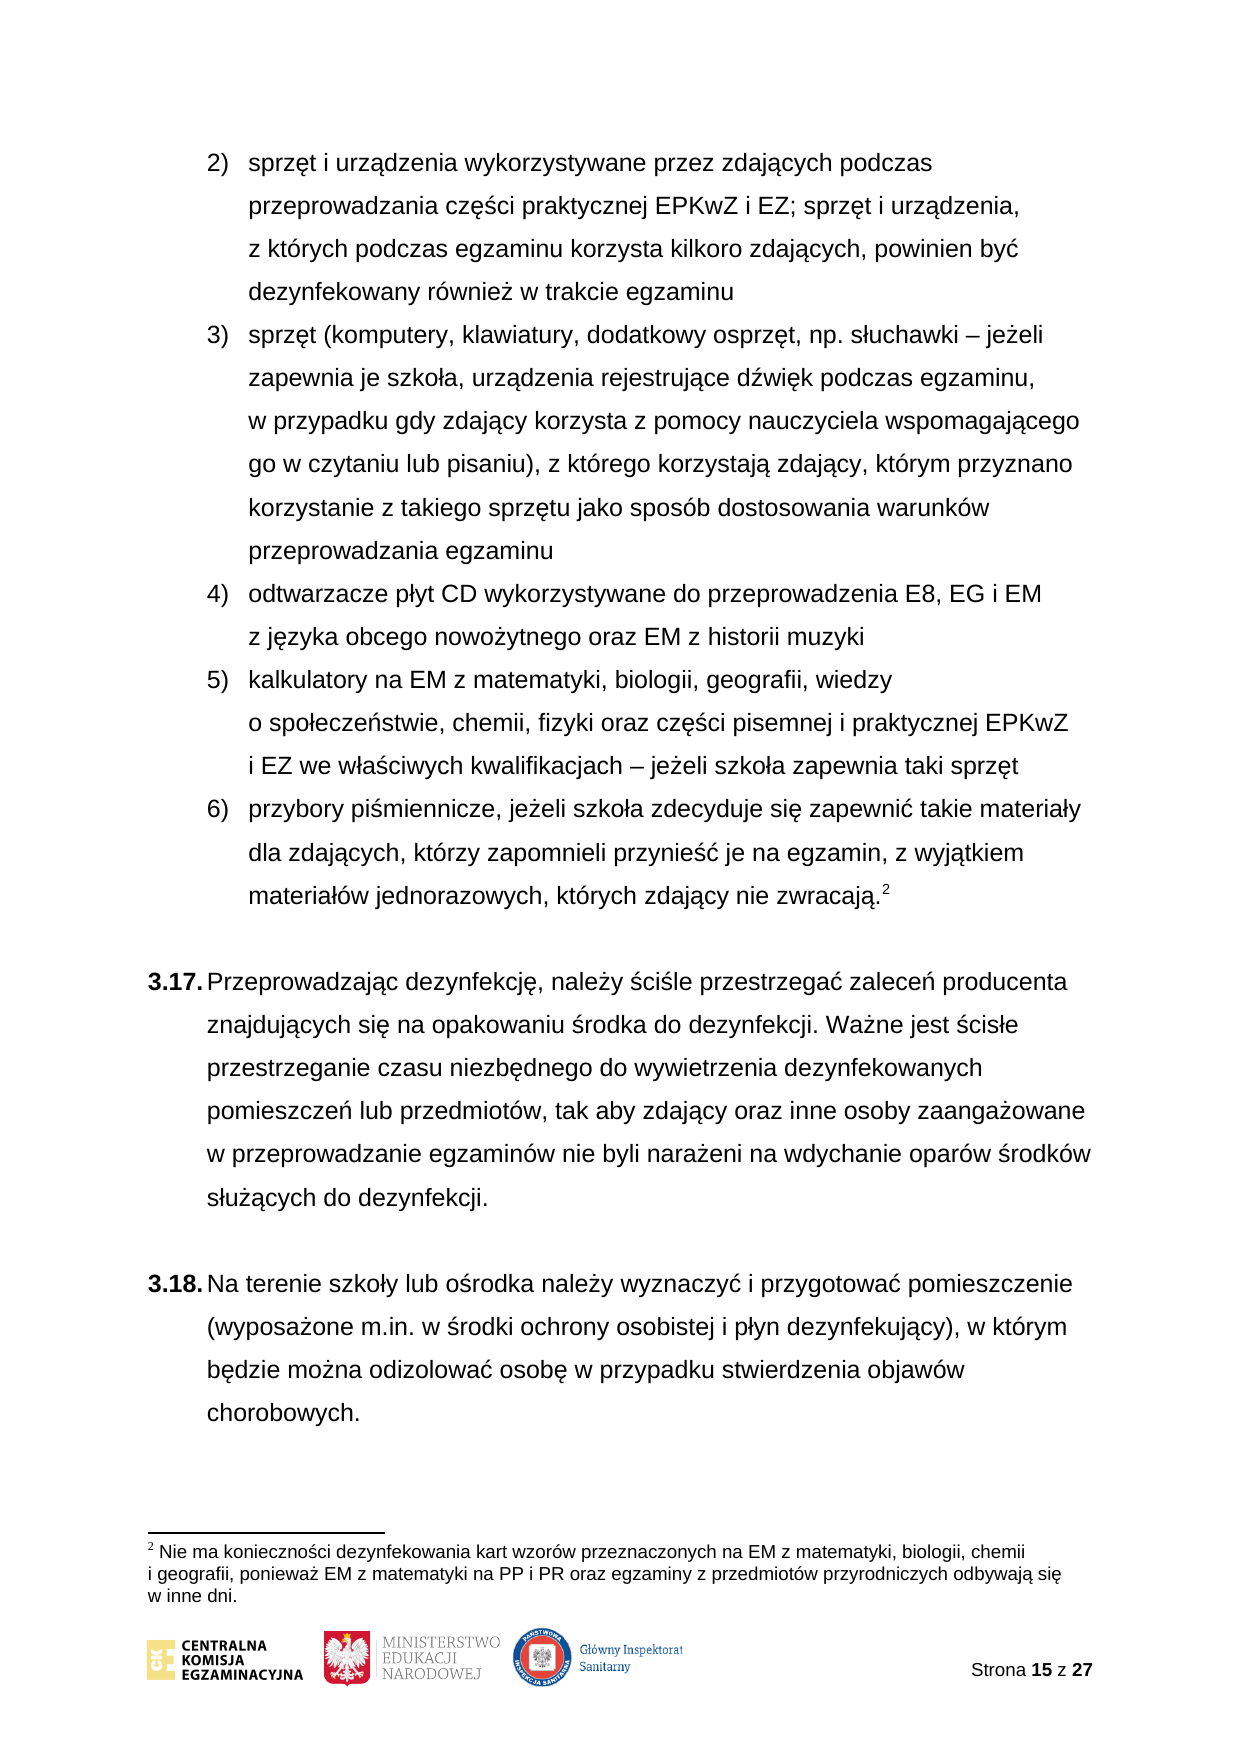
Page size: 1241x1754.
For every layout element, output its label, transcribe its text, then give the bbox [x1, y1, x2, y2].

picture [324, 1631, 500, 1687]
list kalkulatory na EM z matematyki, biologii, geografii, wiedzy o społeczeństwie, chemii, fizyki oraz części pisemnej i praktycznej EPKwZ i EZ we właściwych kwalifikacjach – jeżeli szkoła zapewnia taki sprzęt [207, 665, 1093, 780]
list Przeprowadzając dezynfekcję, należy ściśle przestrzegać zaleceń producenta znajdujących się na opakowaniu środka do dezynfekcji. Ważne jest ścisłe przestrzeganie czasu niezbędnego do wywietrzenia dezynfekowanych pomieszczeń lub przedmiotów, tak aby zdający oraz inne osoby zaangażowane w przeprowadzanie egzaminów nie byli narażeni na wdychanie oparów środków służących do dezynfekcji. [148, 967, 1093, 1211]
list sprzęt (komputery, klawiatury, dodatkowy osprzęt, np. słuchawki – jeżeli zapewnia je szkoła, urządzenia rejestrujące dźwięk podczas egzaminu, w przypadku gdy zdający korzysta z pomocy nauczyciela wspomagającego go w czytaniu lub pisaniu), z którego korzystają zdający, którym przyznano korzystanie z takiego sprzętu jako sposób dostosowania warunków przeprowadzania egzaminu [207, 320, 1093, 564]
list Na terenie szkoły lub ośrodka należy wyznaczyć i przygotować pomieszczenie (wyposażone m.in. w środki ochrony osobistej i płyn dezynfekujący), w którym będzie można odizolować osobę w przypadku stwierdzenia objawów chorobowych. [148, 1269, 1093, 1427]
list odtwarzacze płyt CD wykorzystywane do przeprowadzenia E8, EG i EM z języka obcego nowożytnego oraz EM z historii muzyki [207, 579, 1093, 651]
picture [512, 1627, 683, 1687]
picture [146, 1638, 304, 1681]
list sprzęt i urządzenia wykorzystywane przez zdających podczas przeprowadzania części praktycznej EPKwZ i EZ; sprzęt i urządzenia, z których podczas egzaminu korzysta kilkoro zdających, powinien być dezynfekowany również w trakcie egzaminu [207, 148, 1093, 306]
list przybory piśmiennicze, jeżeli szkoła zdecyduje się zapewnić takie materiały dla zdających, którzy zapomnieli przynieść je na egzamin, z wyjątkiem materiałów jednorazowych, których zdający nie zwracają. [207, 794, 1093, 909]
